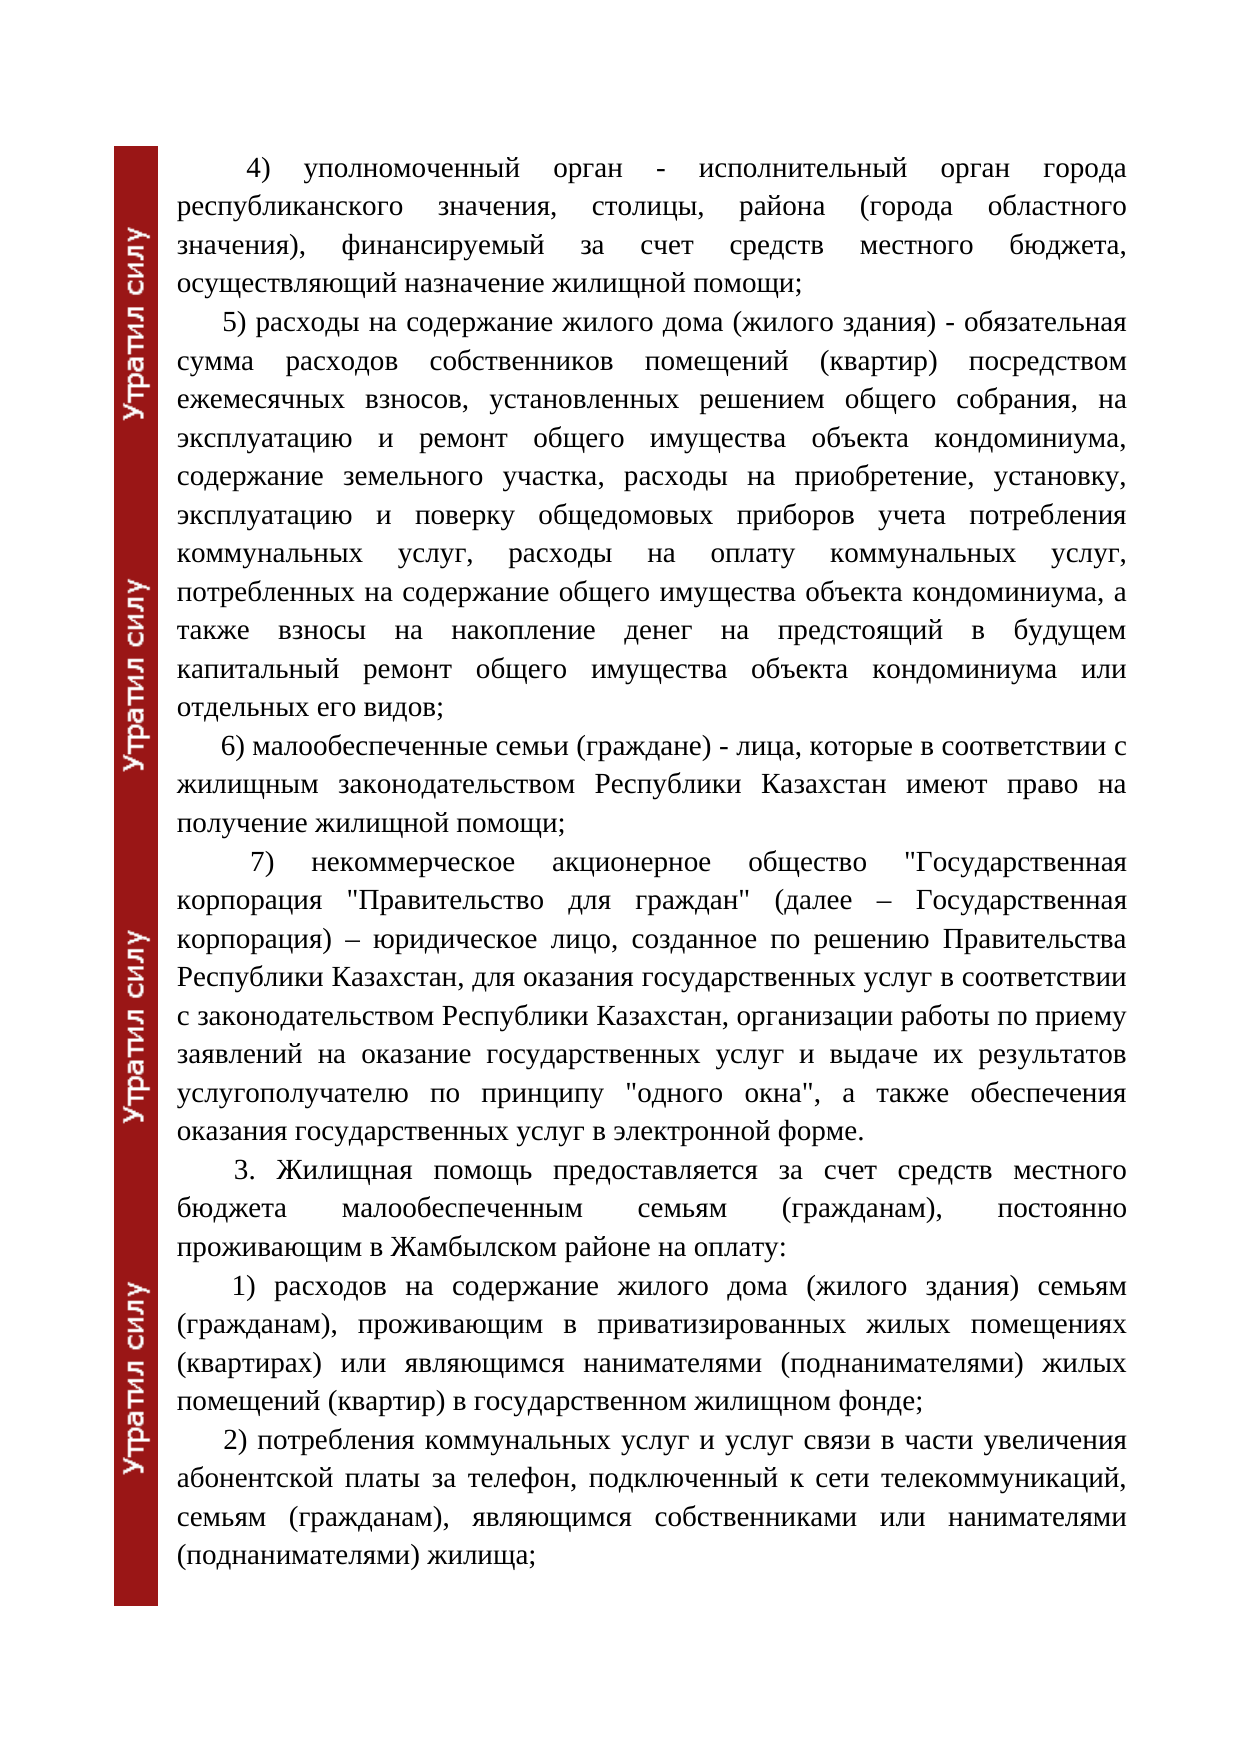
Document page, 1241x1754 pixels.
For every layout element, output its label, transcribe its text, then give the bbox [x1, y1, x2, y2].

picture [114, 723, 158, 728]
text 3. Жилищная помощь предоставляется за счет средств местного бюджета малообеспеченным семьям (гражданам), постоянно проживающим в Жамбылском районе на оплату: [112, 1152, 1128, 1263]
picture [114, 1417, 158, 1422]
text 4) уполномоченный орган - исполнительный орган города республиканского значения, столицы, района (города областного значения), финансируемый за счет средств местного бюджета, осуществляющий назначение жилищной помощи; [112, 150, 1128, 299]
picture [114, 299, 158, 304]
picture [114, 1263, 158, 1268]
picture [114, 1147, 158, 1152]
text 7) некоммерческое акционерное общество "Государственная корпорация "Правительство для граждан" (далее – Государственная корпорация) – юридическое лицо, созданное по решению Правительства Республики Казахстан, для оказания государственных услуг в соответствии с законодательством Республики Казахстан, организации работы по приему заявлений на оказание государственных услуг и выдаче их результатов услугополучателю по принципу "одного окна", а также обеспечения оказания государственных услуг в электронной форме. [112, 844, 1128, 1147]
picture [114, 146, 158, 150]
text 2) потребления коммунальных услуг и услуг связи в части увеличения абонентской платы за телефон, подключенный к сети телекоммуникаций, семьям (гражданам), являющимся собственниками или нанимателями (поднанимателями) жилища; [112, 1422, 1128, 1571]
text 1) расходов на содержание жилого дома (жилого здания) семьям (гражданам), проживающим в приватизированных жилых помещениях (квартирах) или являющимся нанимателями (поднанимателями) жилых помещений (квартир) в государственном жилищном фонде; [112, 1268, 1128, 1417]
text 6) малообеспеченные семьи (граждане) - лица, которые в соответствии с жилищным законодательством Республики Казахстан имеют право на получение жилищной помощи; [112, 728, 1128, 839]
picture [114, 1571, 158, 1606]
picture [114, 839, 158, 844]
text 5) расходы на содержание жилого дома (жилого здания) - обязательная сумма расходов собственников помещений (квартир) посредством ежемесячных взносов, установленных решением общего собрания, на эксплуатацию и ремонт общего имущества объекта кондоминиума, содержание земельного участка, расходы на приобретение, установку, эксплуатацию и поверку общедомовых приборов учета потребления коммунальных услуг, расходы на оплату коммунальных услуг, потребленных на содержание общего имущества объекта кондоминиума, а также взносы на накопление денег на предстоящий в будущем капитальный ремонт общего имущества объекта кондоминиума или отдельных его видов; [112, 304, 1128, 723]
